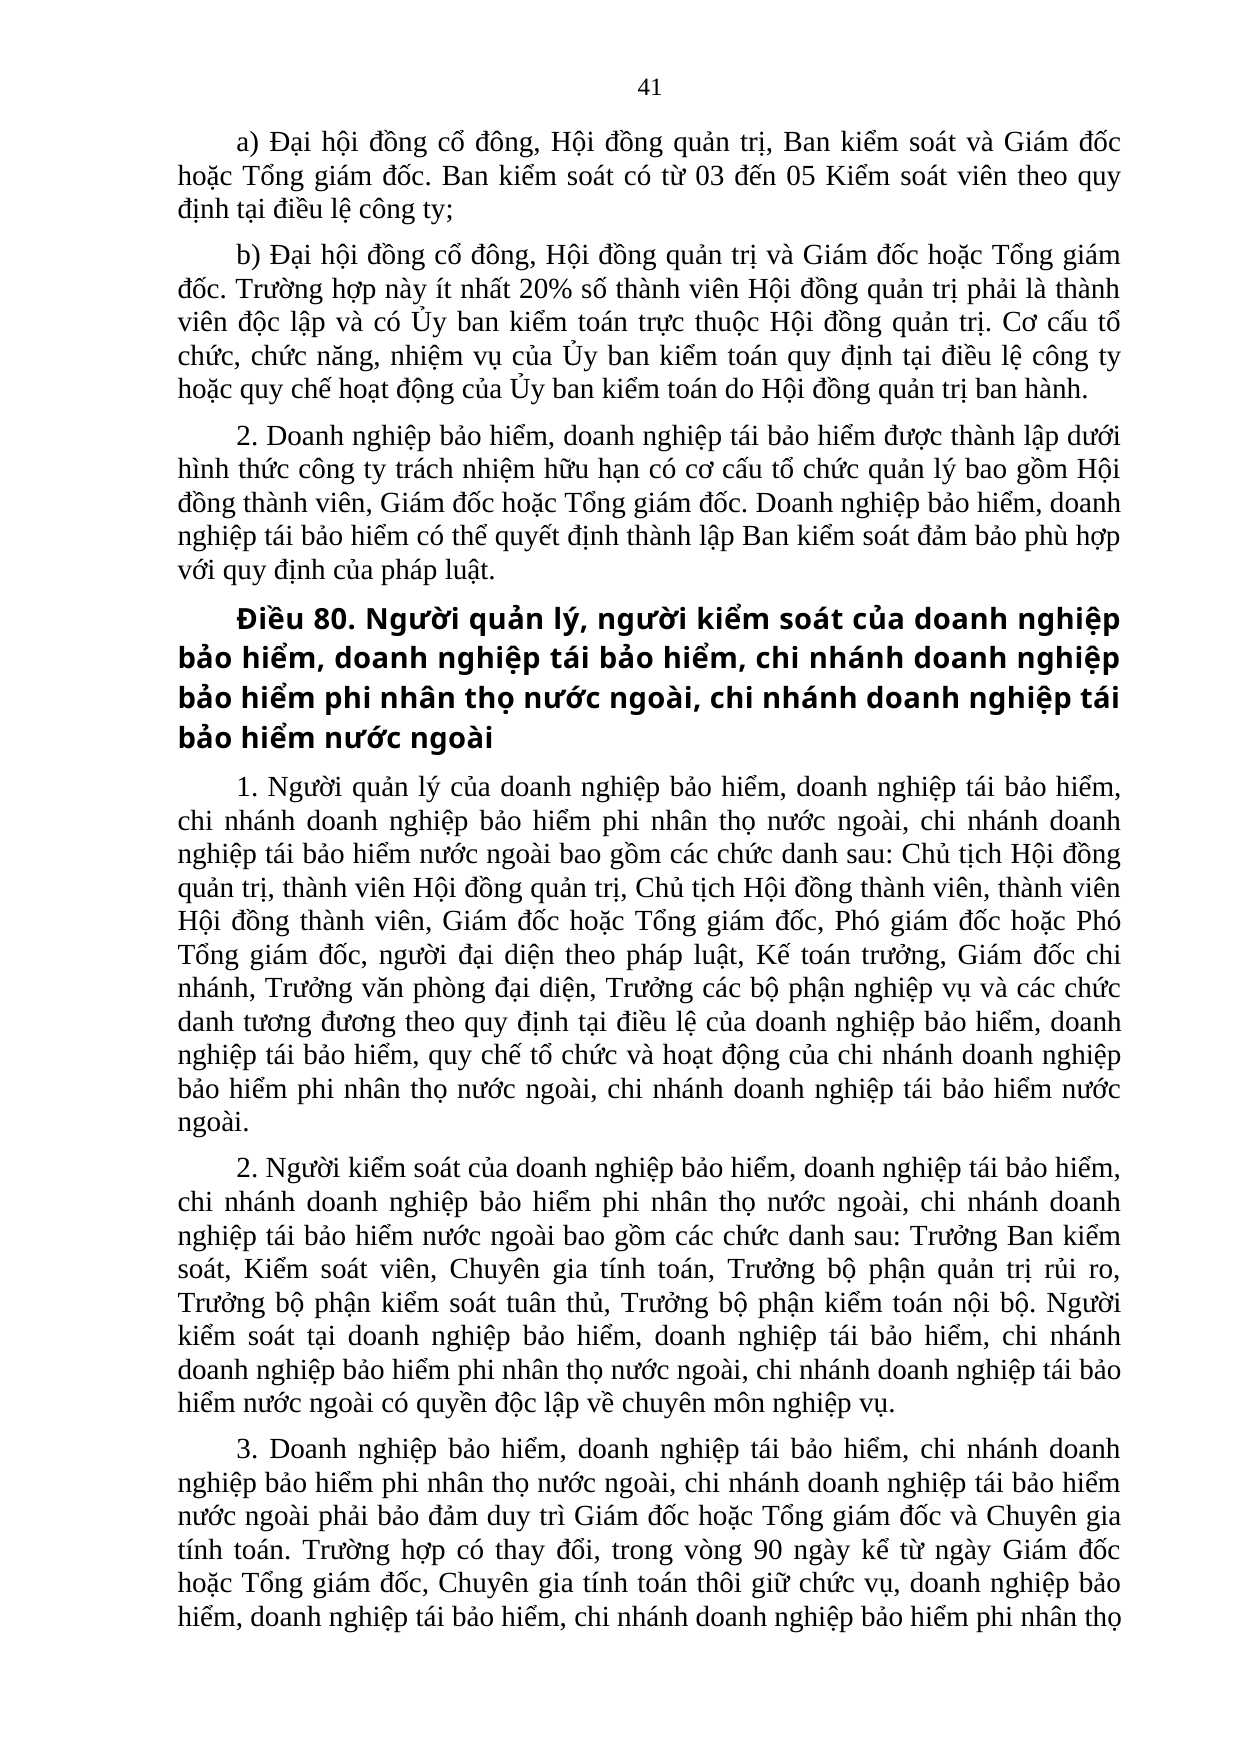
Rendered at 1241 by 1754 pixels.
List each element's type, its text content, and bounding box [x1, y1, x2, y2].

subtitle Điều 80. Người quản lý, người kiểm soát của doanh nghiệp bảo hiểm, doanh nghiệp tái bảo hiểm, chi nhánh doanh nghiệp bảo hiểm phi nhân thọ nước ngoài, chi nhánh doanh nghiệp tái bảo hiểm nước ngoài [177, 598, 1122, 757]
text 2. Người kiểm soát của doanh nghiệp bảo hiểm, doanh nghiệp tái bảo hiểm, chi nhánh doanh nghiệp bảo hiểm phi nhân thọ nước ngoài, chi nhánh doanh nghiệp tái bảo hiểm nước ngoài bao gồm các chức danh sau: Trưởng Ban kiểm soát, Kiểm soát viên, Chuyên gia tính toán, Trưởng bộ phận quản trị rủi ro, Trưởng bộ phận kiểm soát tuân thủ, Trưởng bộ phận kiểm toán nội bộ. Người kiểm soát tại doanh nghiệp bảo hiểm, doanh nghiệp tái bảo hiểm, chi nhánh doanh nghiệp bảo hiểm phi nhân thọ nước ngoài, chi nhánh doanh nghiệp tái bảo hiểm nước ngoài có quyền độc lập về chuyên môn nghiệp vụ. [177, 1151, 1122, 1419]
text 1. Người quản lý của doanh nghiệp bảo hiểm, doanh nghiệp tái bảo hiểm, chi nhánh doanh nghiệp bảo hiểm phi nhân thọ nước ngoài, chi nhánh doanh nghiệp tái bảo hiểm nước ngoài bao gồm các chức danh sau: Chủ tịch Hội đồng quản trị, thành viên Hội đồng quản trị, Chủ tịch Hội đồng thành viên, thành viên Hội đồng thành viên, Giám đốc hoặc Tổng giám đốc, Phó giám đốc hoặc Phó Tổng giám đốc, người đại diện theo pháp luật, Kế toán trưởng, Giám đốc chi nhánh, Trưởng văn phòng đại diện, Trưởng các bộ phận nghiệp vụ và các chức danh tương đương theo quy định tại điều lệ của doanh nghiệp bảo hiểm, doanh nghiệp tái bảo hiểm, quy chế tổ chức và hoạt động của chi nhánh doanh nghiệp bảo hiểm phi nhân thọ nước ngoài, chi nhánh doanh nghiệp tái bảo hiểm nước ngoài. [177, 769, 1122, 1138]
text b) Đại hội đồng cổ đông, Hội đồng quản trị và Giám đốc hoặc Tổng giám đốc. Trường hợp này ít nhất 20% số thành viên Hội đồng quản trị phải là thành viên độc lập và có Ủy ban kiểm toán trực thuộc Hội đồng quản trị. Cơ cấu tổ chức, chức năng, nhiệm vụ của Ủy ban kiểm toán quy định tại điều lệ công ty hoặc quy chế hoạt động của Ủy ban kiểm toán do Hội đồng quản trị ban hành. [177, 237, 1122, 405]
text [177, 1431, 1122, 1633]
text a) Đại hội đồng cổ đông, Hội đồng quản trị, Ban kiểm soát và Giám đốc hoặc Tổng giám đốc. Ban kiểm soát có từ 03 đến 05 Kiểm soát viên theo quy định tại điều lệ công ty; [177, 124, 1122, 225]
text 2. Doanh nghiệp bảo hiểm, doanh nghiệp tái bảo hiểm được thành lập dưới hình thức công ty trách nhiệm hữu hạn có cơ cấu tổ chức quản lý bao gồm Hội đồng thành viên, Giám đốc hoặc Tổng giám đốc. Doanh nghiệp bảo hiểm, doanh nghiệp tái bảo hiểm có thể quyết định thành lập Ban kiểm soát đảm bảo phù hợp với quy định của pháp luật. [177, 418, 1122, 585]
